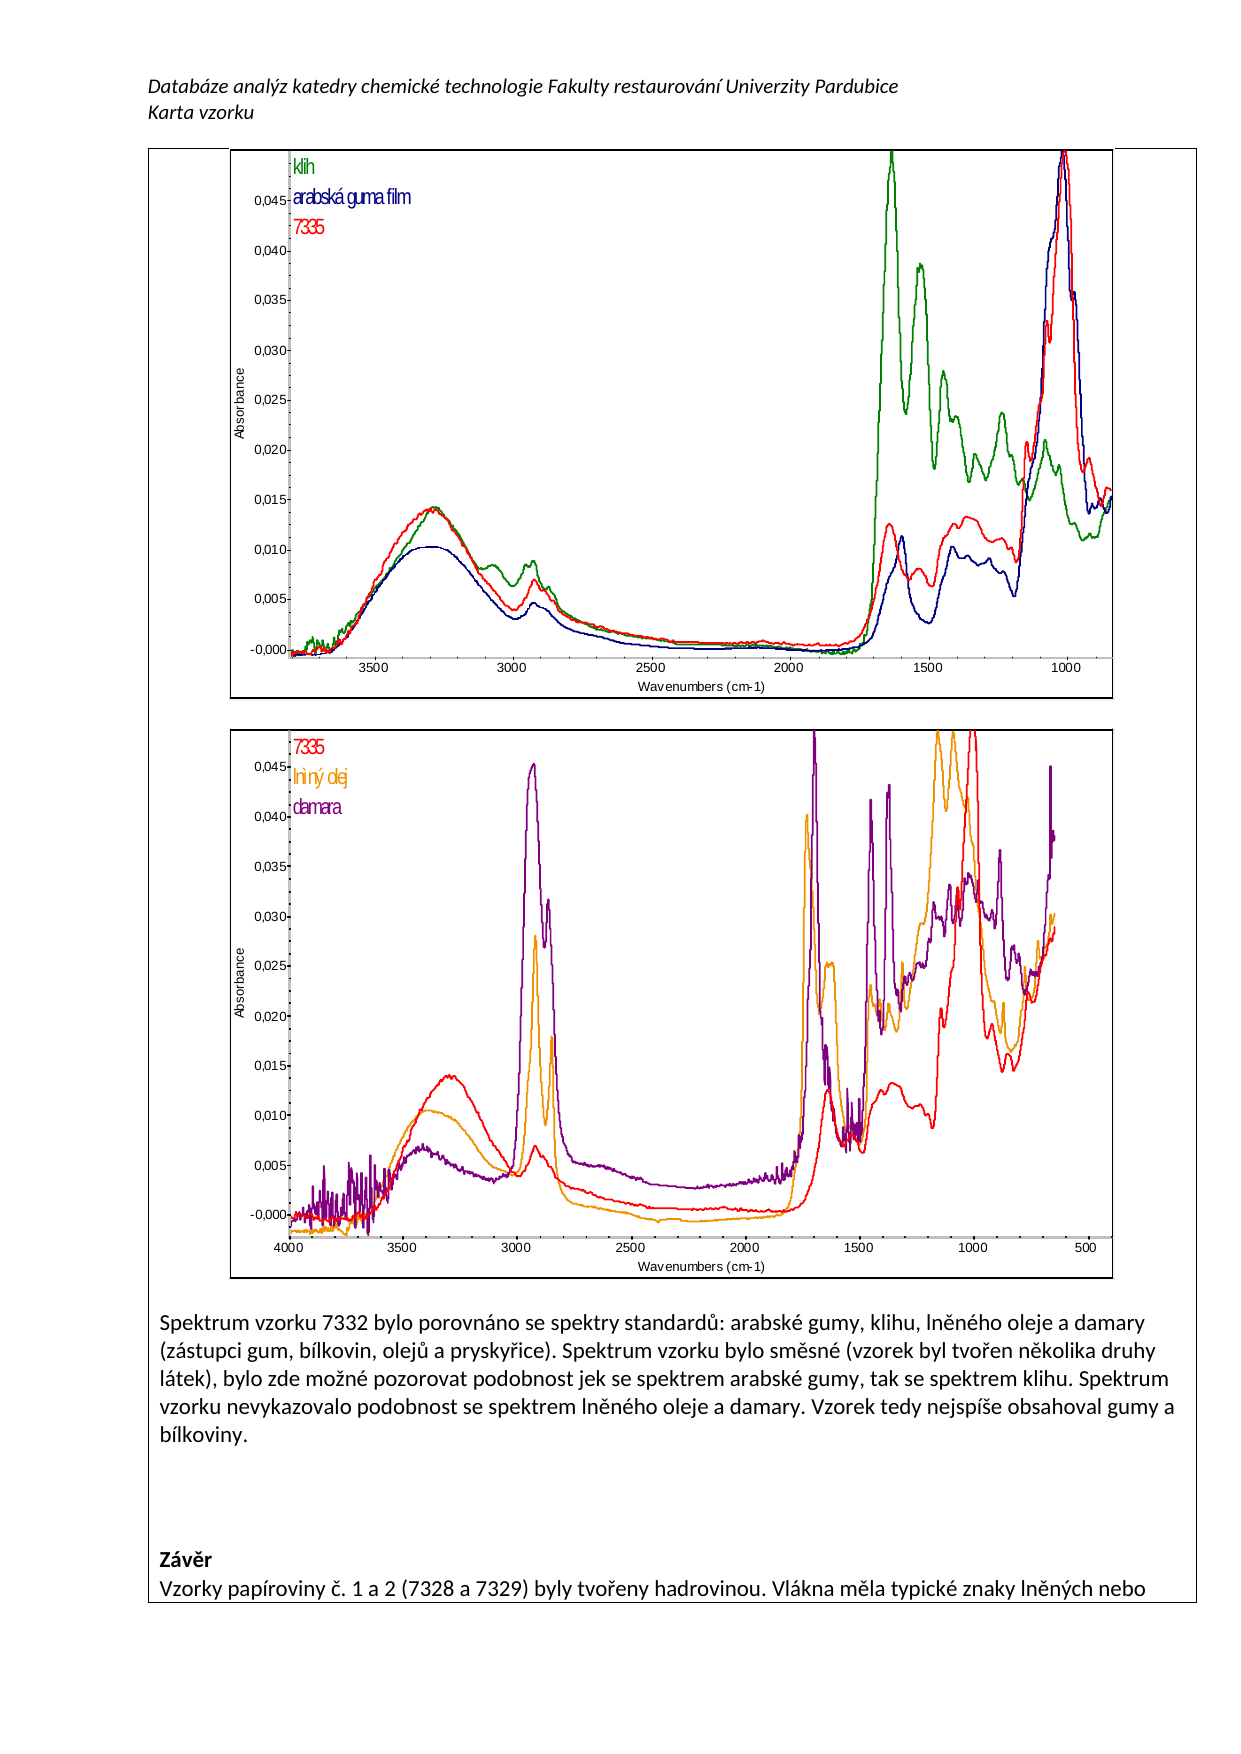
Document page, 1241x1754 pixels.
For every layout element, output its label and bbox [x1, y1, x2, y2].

table_cell [149, 149, 1196, 1602]
